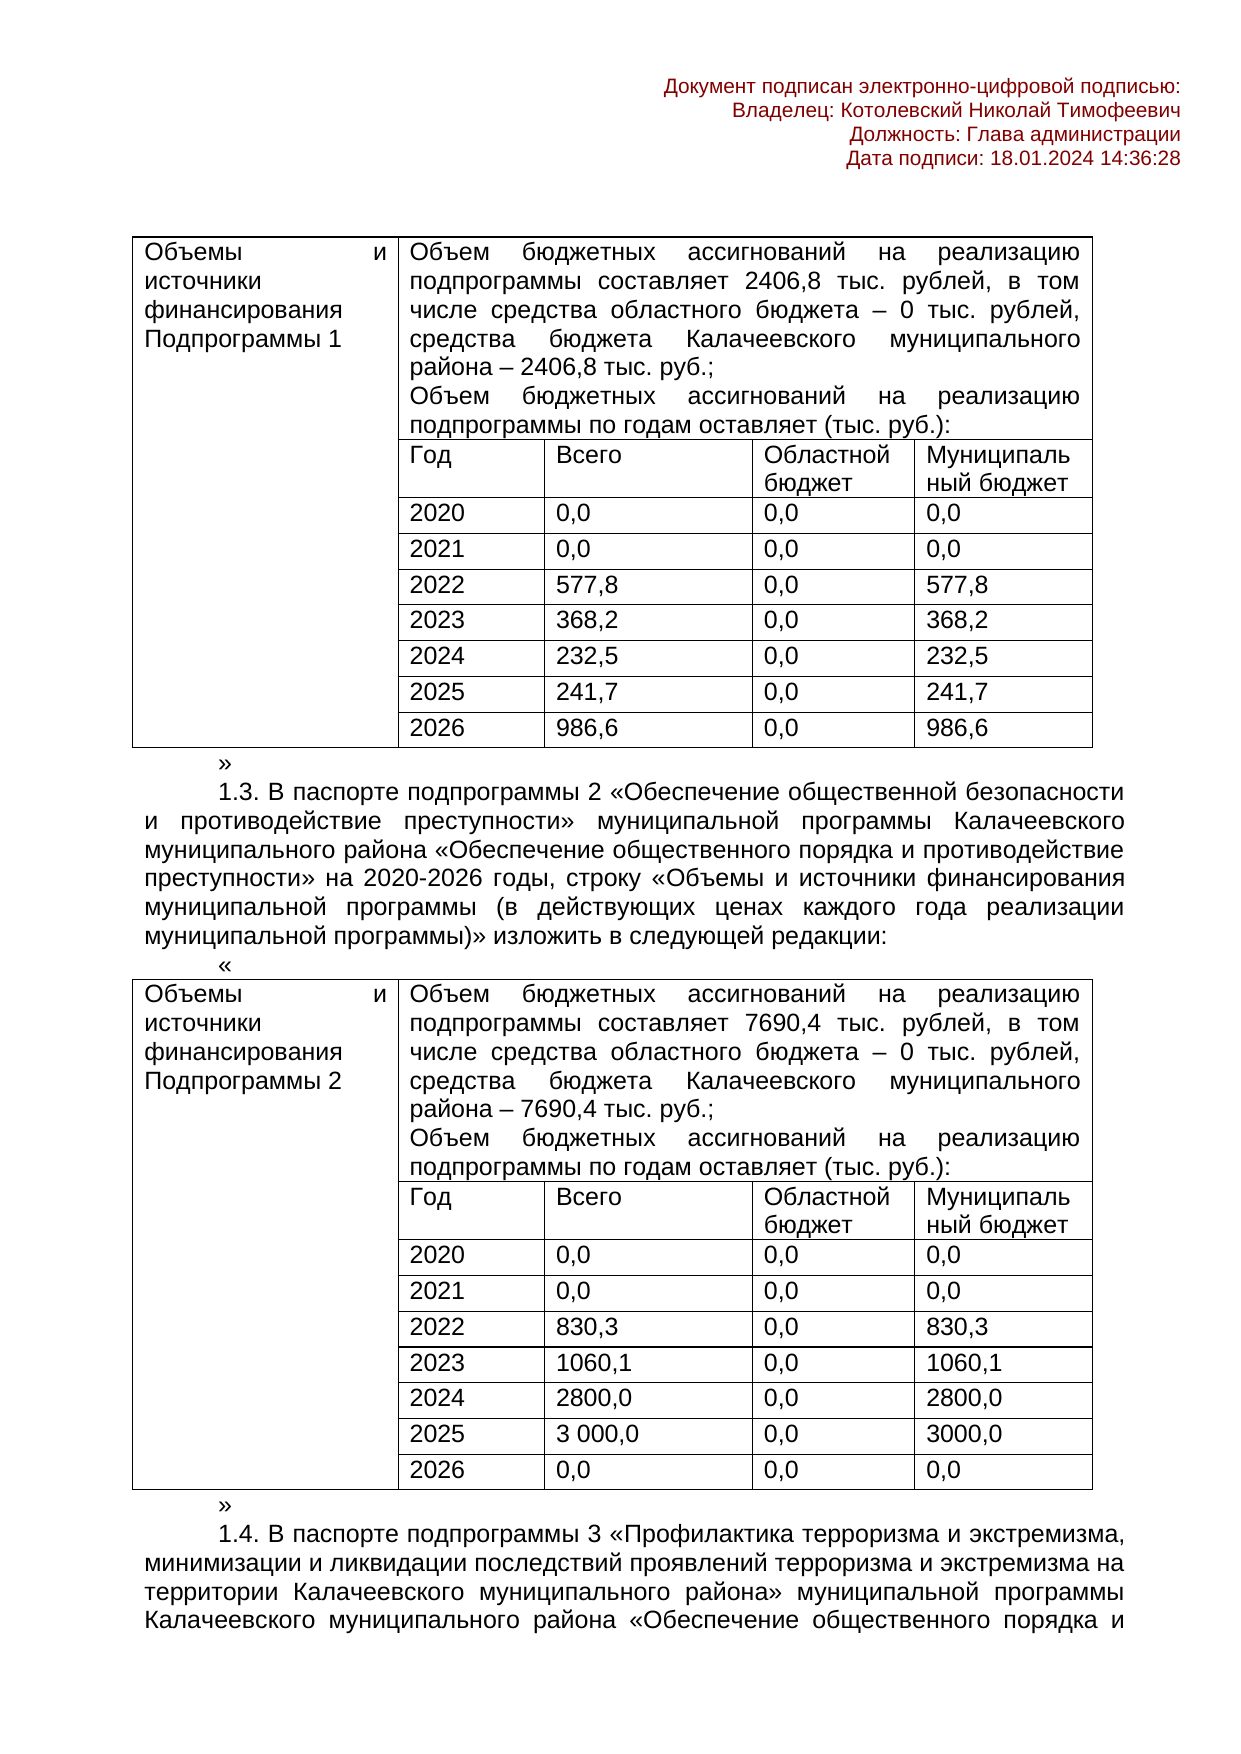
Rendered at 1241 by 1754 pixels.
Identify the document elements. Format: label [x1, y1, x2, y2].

table_cell [133, 236, 1137, 1634]
